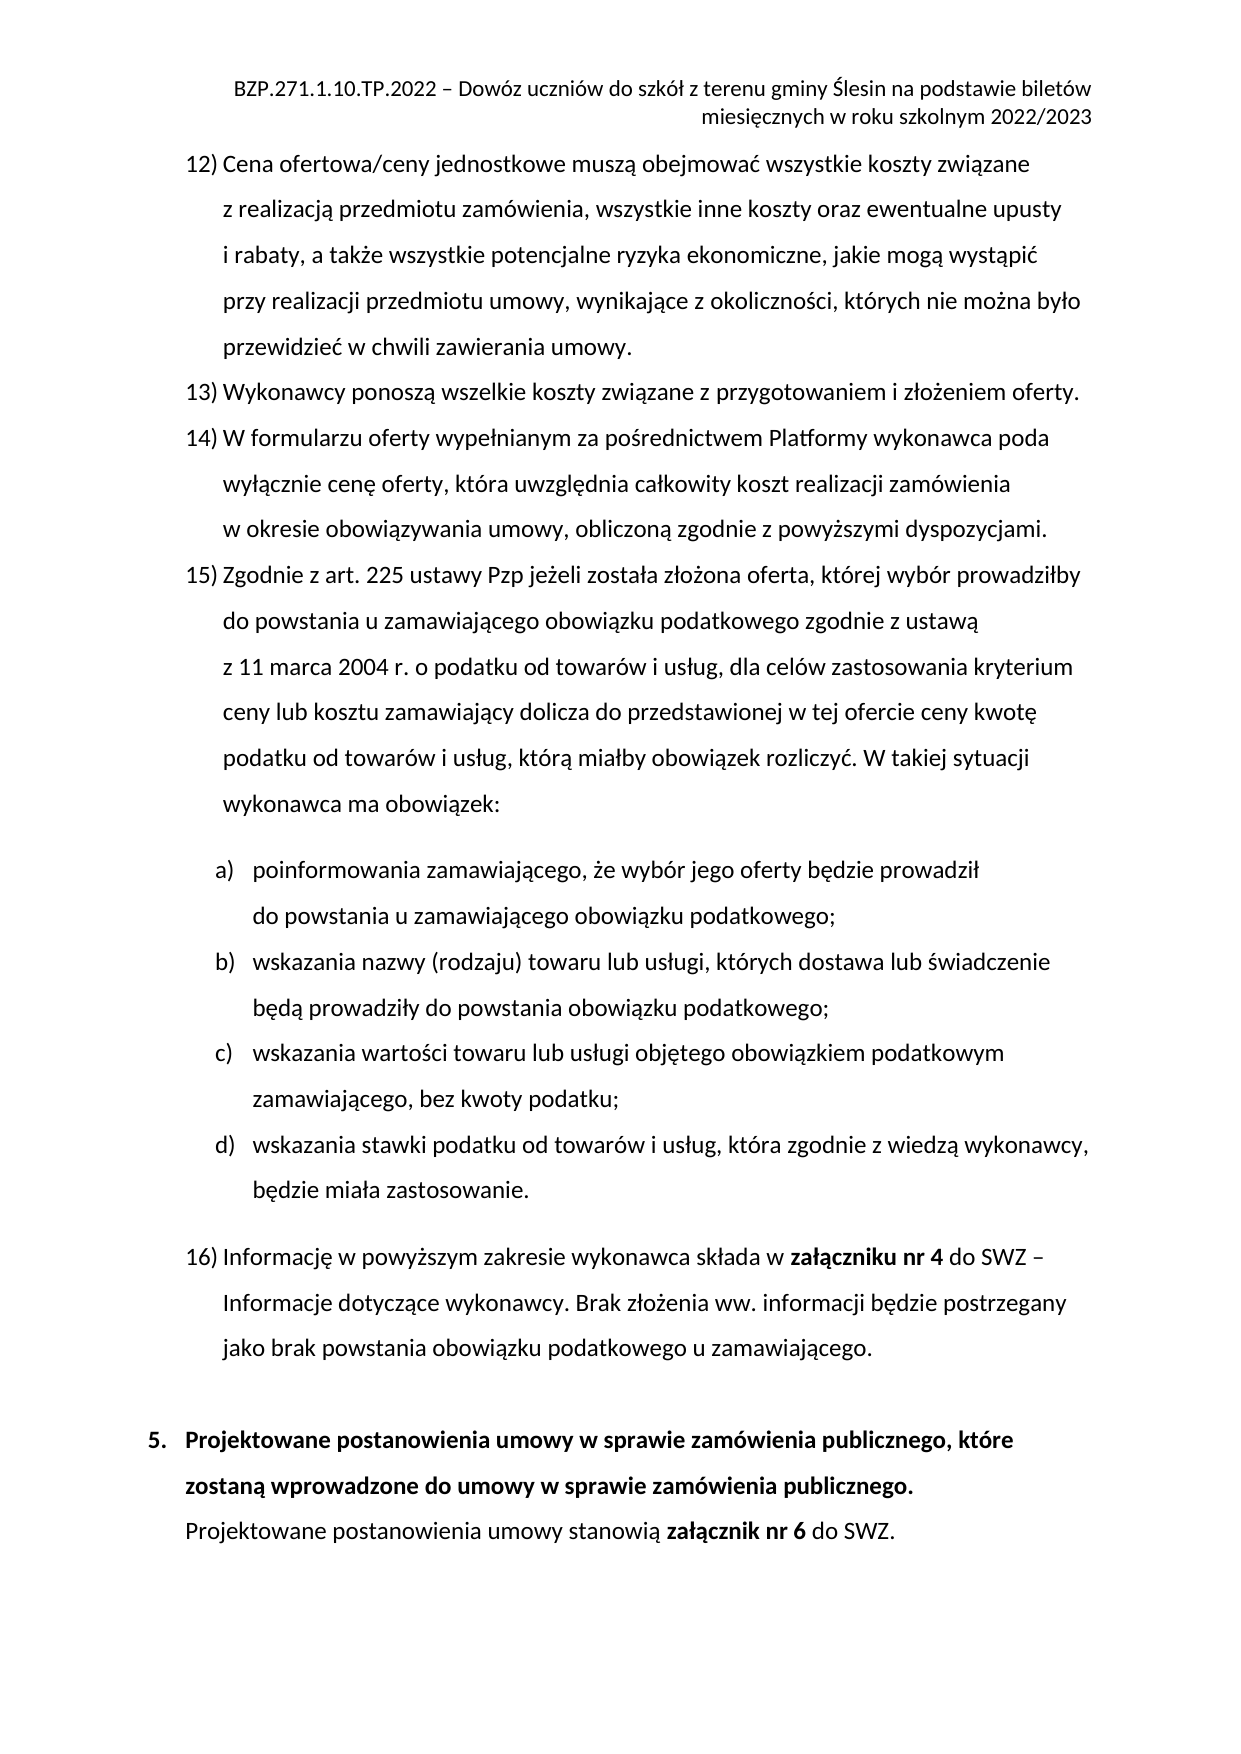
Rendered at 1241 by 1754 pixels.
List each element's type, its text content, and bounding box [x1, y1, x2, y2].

list Cena ofertowa/ceny jednostkowe muszą obejmować wszystkie koszty związane z realizacją przedmiotu zamówienia, wszystkie inne koszty oraz ewentualne upusty i rabaty, a także wszystkie potencjalne ryzyka ekonomiczne, jakie mogą wystąpić przy realizacji przedmiotu umowy, wynikające z okoliczności, których nie można było przewidzieć w chwili zawierania umowy. [185, 148, 1092, 361]
list Zgodnie z art. 225 ustawy Pzp jeżeli została złożona oferta, której wybór prowadziłby do powstania u zamawiającego obowiązku podatkowego zgodnie z ustawą z 11 marca 2004 r. o podatku od towarów i usług, dla celów zastosowania kryterium ceny lub kosztu zamawiający dolicza do przedstawionej w tej ofercie ceny kwotę podatku od towarów i usług, którą miałby obowiązek rozliczyć. W takiej sytuacji wykonawca ma obowiązek: [185, 559, 1092, 818]
list wskazania wartości towaru lub usługi objętego obowiązkiem podatkowym zamawiającego, bez kwoty podatku; [215, 1037, 1092, 1114]
list W formularzu oferty wypełnianym za pośrednictwem Platformy wykonawca poda wyłącznie cenę oferty, która uwzględnia całkowity koszt realizacji zamówienia w okresie obowiązywania umowy, obliczoną zgodnie z powyższymi dyspozycjami. [185, 422, 1092, 544]
list poinformowania zamawiającego, że wybór jego oferty będzie prowadził do powstania u zamawiającego obowiązku podatkowego; [215, 854, 1092, 931]
list Projektowane postanowienia umowy w sprawie zamówienia publicznego, które zostaną wprowadzone do umowy w sprawie zamówienia publicznego. [148, 1424, 1092, 1500]
list wskazania nazwy (rodzaju) towaru lub usługi, których dostawa lub świadczenie będą prowadziły do powstania obowiązku podatkowego; [215, 946, 1092, 1022]
list Projektowane postanowienia umowy stanowią załącznik nr 6 do SWZ. [185, 1516, 1092, 1546]
list Wykonawcy ponoszą wszelkie koszty związane z przygotowaniem i złożeniem oferty. [185, 376, 1092, 407]
list Informację w powyższym zakresie wykonawca składa w załączniku nr 4 do SWZ – Informacje dotyczące wykonawcy. Brak złożenia ww. informacji będzie postrzegany jako brak powstania obowiązku podatkowego u zamawiającego. [185, 1241, 1092, 1363]
list wskazania stawki podatku od towarów i usług, która zgodnie z wiedzą wykonawcy, będzie miała zastosowanie. [215, 1129, 1092, 1205]
